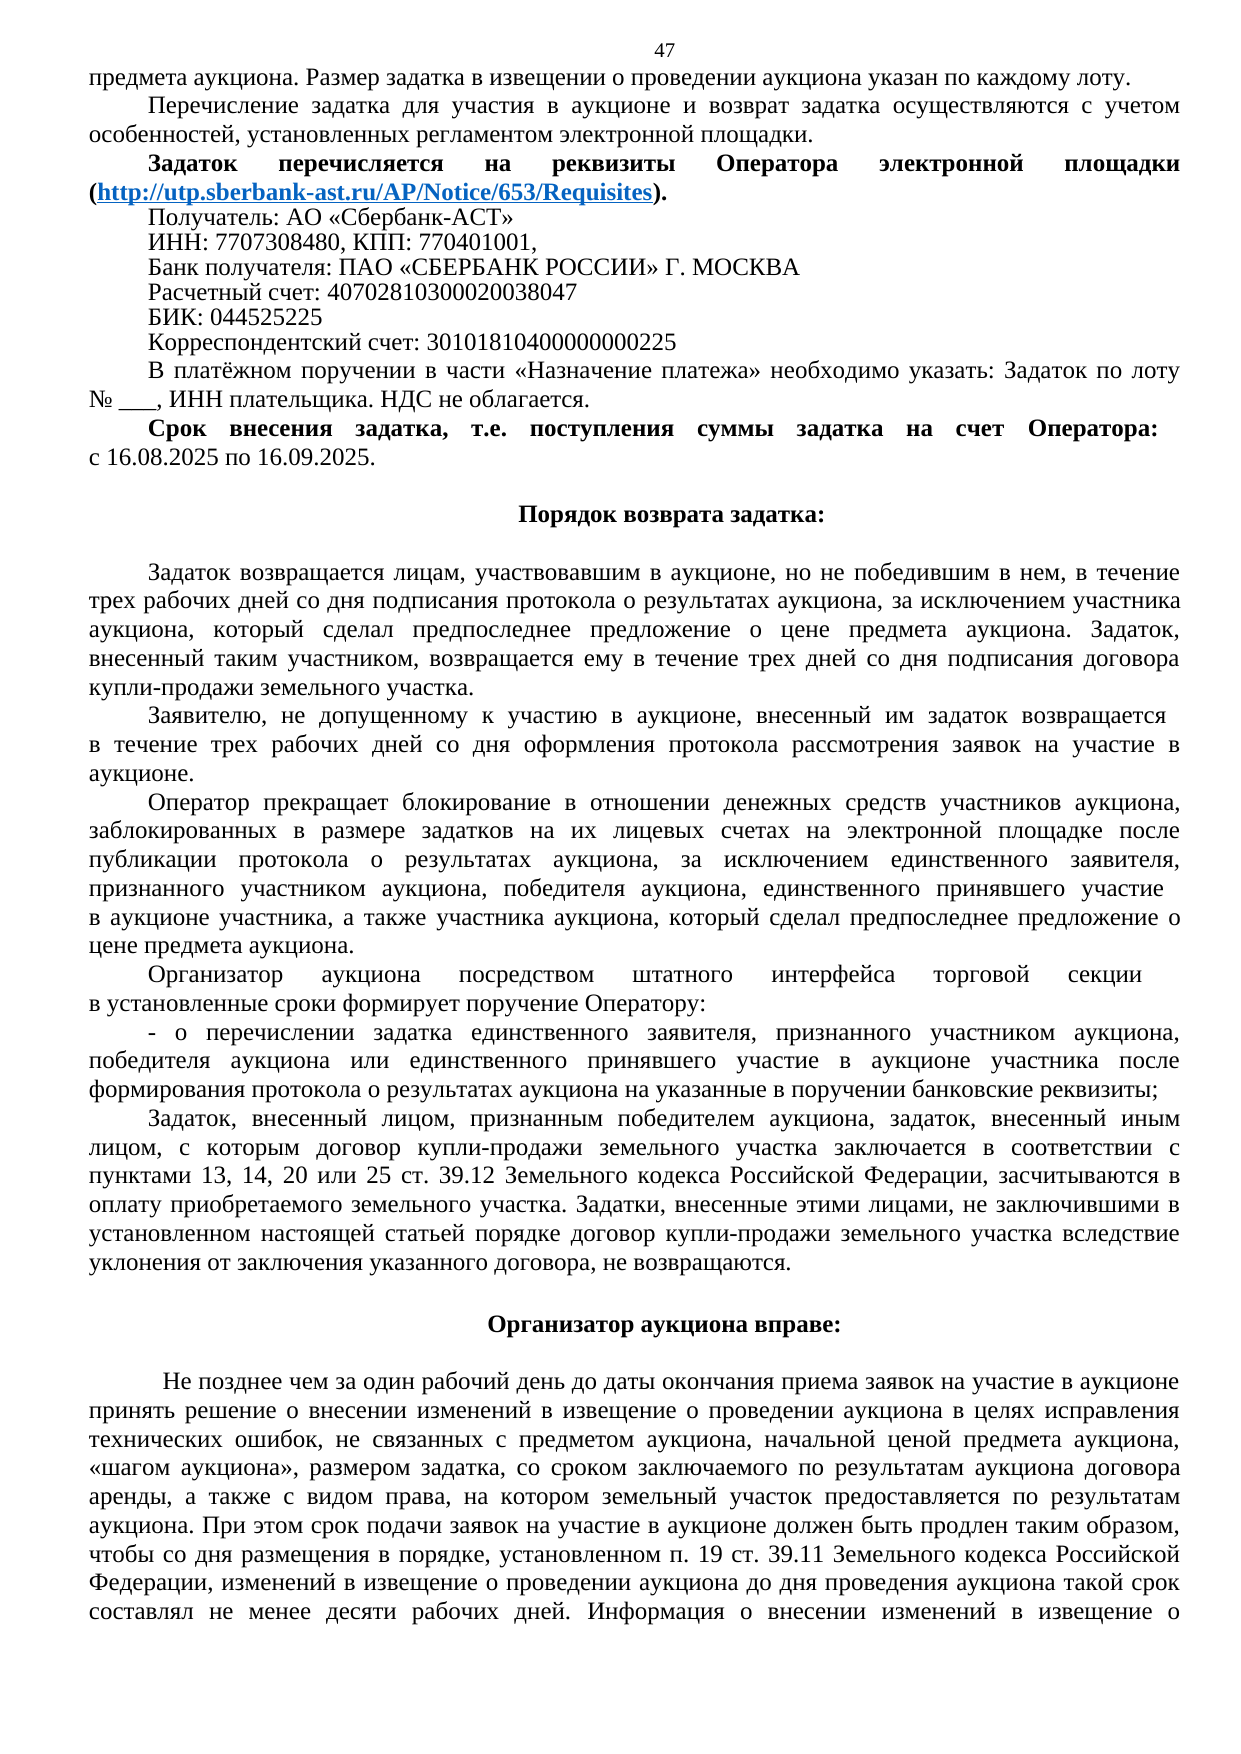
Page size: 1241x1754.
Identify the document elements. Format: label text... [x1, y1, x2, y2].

text Порядок возврата задатка: [89, 499, 1181, 528]
text Задаток перечисляется на реквизиты Оператора электронной площадки (http://utp.sberbank-ast.ru/AP/Notice/653/Requisites). [89, 148, 1181, 206]
text Задаток возвращается лицам, участвовавшим в аукционе, но не победившим в нем, в течение трех рабочих дней со дня подписания протокола о результатах аукциона, за исключением участника аукциона, который сделал предпоследнее предложение о цене предмета аукциона. Задаток, внесенный таким участником, возвращается ему в течение трех дней со дня подписания договора купли-продажи земельного участка. [89, 557, 1181, 701]
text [89, 1366, 1181, 1625]
text Получатель: АО «Сбербанк-АСТ» [148, 206, 1181, 231]
text Организатор аукциона вправе: [148, 1309, 1181, 1337]
text В платёжном поручении в части «Назначение платежа» необходимо указать: Задаток по лоту № ___, ИНН плательщика. НДС не облагается. [89, 356, 1181, 413]
text Оператор прекращает блокирование в отношении денежных средств участников аукциона, заблокированных в размере задатков на их лицевых счетах на электронной площадке после публикации протокола о результатах аукциона, за исключением единственного заявителя, признанного участником аукциона, победителя аукциона, единственного принявшего участие в аукционе участника, а также участника аукциона, который сделал предпоследнее предложение о цене предмета аукциона. [89, 787, 1181, 959]
text БИК: 044525225 [148, 306, 1181, 331]
text Перечисление задатка для участия в аукционе и возврат задатка осуществляются с учетом особенностей, установленных регламентом электронной площадки. [89, 91, 1181, 148]
text ИНН: 7707308480, КПП: 770401001, [148, 231, 1181, 256]
text Корреспондентский счет: 30101810400000000225 [148, 331, 1181, 356]
text Срок внесения задатка, т.е. поступления суммы задатка на счет Оператора: c 16.08.2025 по 16.09.2025. [89, 413, 1181, 471]
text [89, 62, 1181, 91]
text - о перечислении задатка единственного заявителя, признанного участником аукциона, победителя аукциона или единственного принявшего участие в аукционе участника после формирования протокола о результатах аукциона на указанные в поручении банковские реквизиты; [89, 1017, 1181, 1103]
text Расчетный счет: 40702810300020038047 [148, 281, 1181, 306]
text Заявителю, не допущенному к участию в аукционе, внесенный им задаток возвращается в течение трех рабочих дней со дня оформления протокола рассмотрения заявок на участие в аукционе. [89, 701, 1181, 787]
text Задаток, внесенный лицом, признанным победителем аукциона, задаток, внесенный иным лицом, с которым договор купли-продажи земельного участка заключается в соответствии с пунктами 13, 14, 20 или 25 ст. 39.12 Земельного кодекса Российской Федерации, засчитываются в оплату приобретаемого земельного участка. Задатки, внесенные этими лицами, не заключившими в установленном настоящей статьей порядке договор купли-продажи земельного участка вследствие уклонения от заключения указанного договора, не возвращаются. [89, 1103, 1181, 1276]
text Организатор аукциона посредством штатного интерфейса торговой секции в установленные сроки формирует поручение Оператору: [89, 959, 1181, 1017]
text Банк получателя: ПАО «СБЕРБАНК РОССИИ» Г. МОСКВА [148, 256, 1181, 281]
